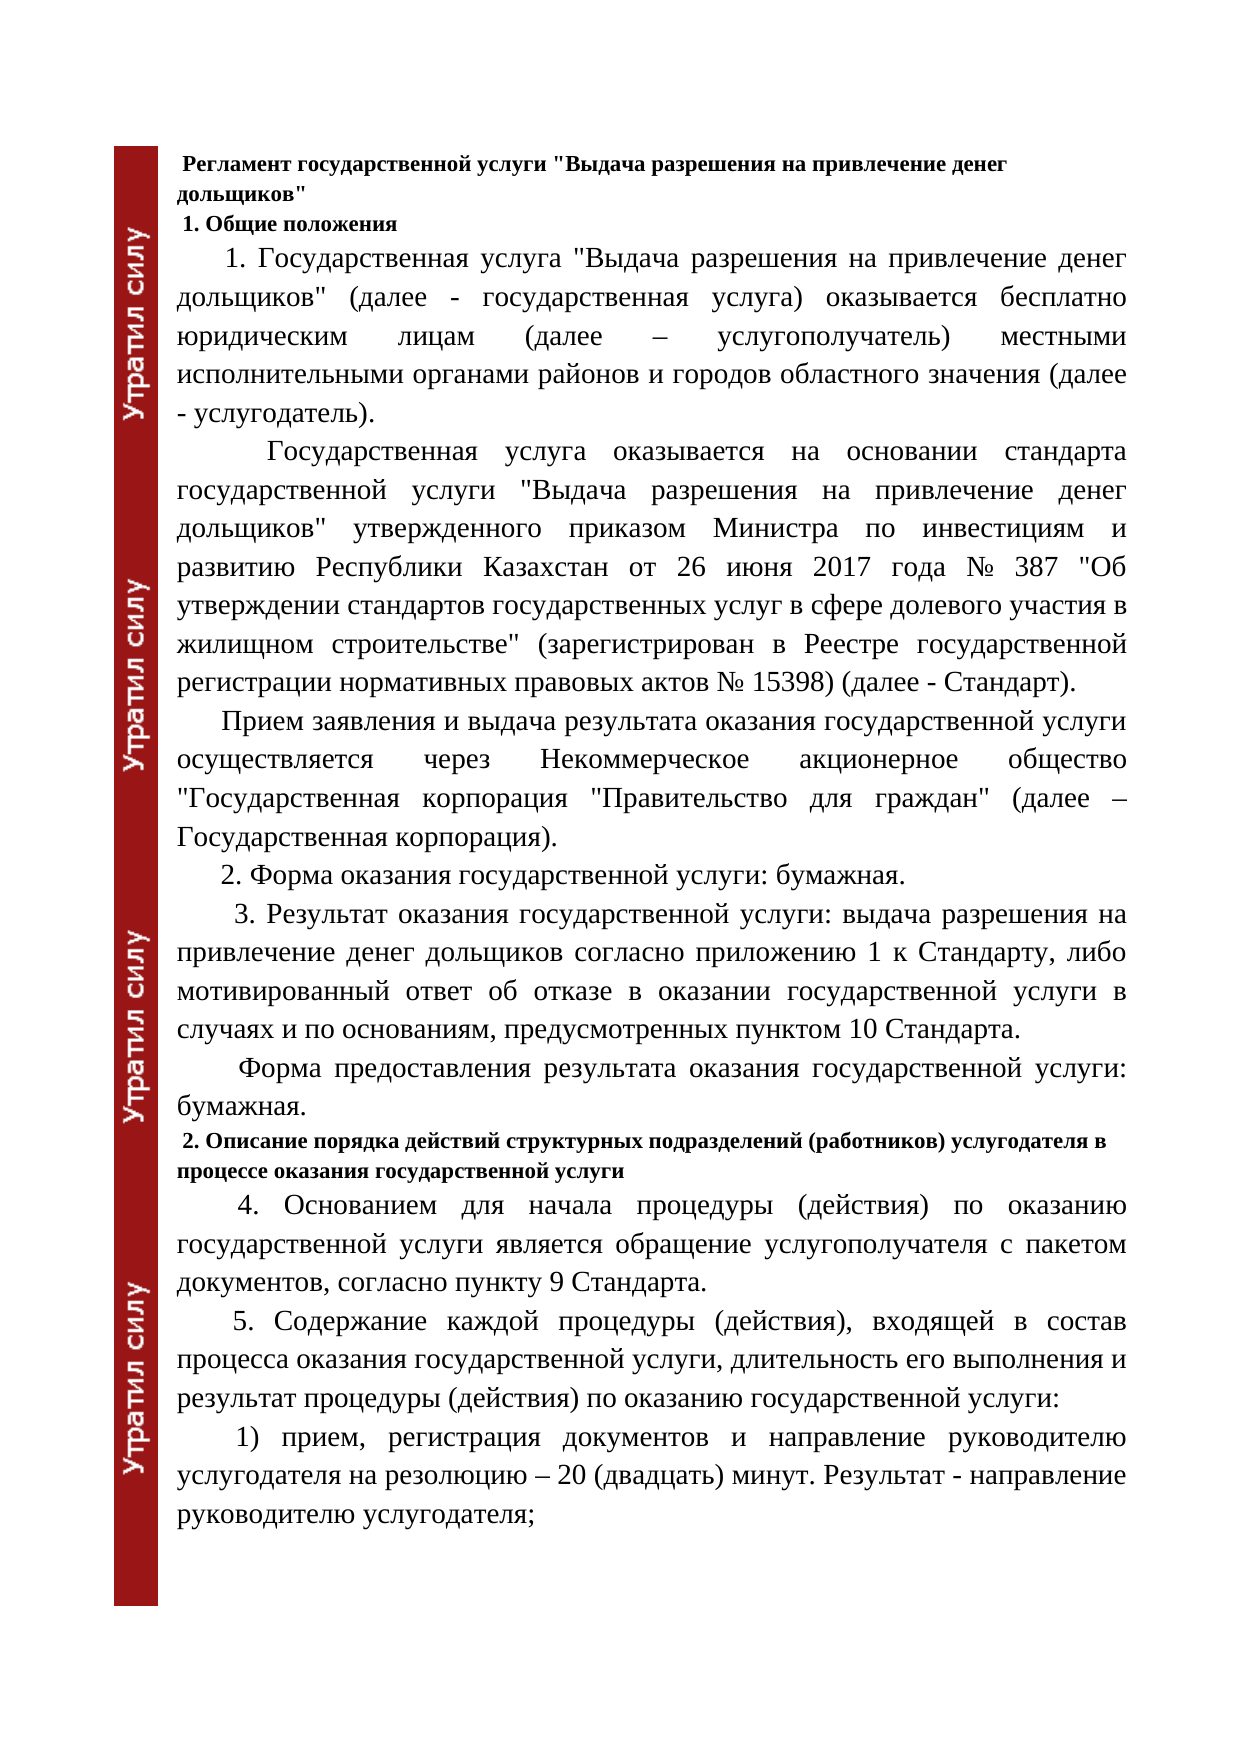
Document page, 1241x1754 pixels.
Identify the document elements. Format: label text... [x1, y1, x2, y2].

text Регламент государственной услуги "Выдача разрешения на привлечение денег дольщиков" [112, 150, 1128, 207]
text 2. Форма оказания государственной услуги: бумажная. [112, 857, 1128, 891]
picture [114, 698, 158, 703]
picture [114, 146, 158, 150]
picture [114, 1414, 158, 1419]
picture [114, 237, 158, 241]
text 3. Результат оказания государственной услуги: выдача разрешения на привлечение денег дольщиков согласно приложению 1 к Стандарту, либо мотивированный ответ об отказе в оказании государственной услуги в случаях и по основаниям, предусмотренных пунктом 10 Стандарта. [112, 896, 1128, 1045]
picture [114, 1045, 158, 1050]
text 5. Содержание каждой процедуры (действия), входящей в состав процесса оказания государственной услуги, длительность его выполнения и результат процедуры (действия) по оказанию государственной услуги: [112, 1303, 1128, 1414]
picture [114, 428, 158, 433]
text Государственная услуга оказывается на основании стандарта государственной услуги "Выдача разрешения на привлечение денег дольщиков" утвержденного приказом Министра по инвестициям и развитию Республики Казахстан от 26 июня 2017 года № 387 "Об утверждении стандартов государственных услуг в сфере долевого участия в жилищном строительстве" (зарегистрирован в Реестре государственной регистрации нормативных правовых актов № 15398) (далее - Стандарт). [112, 433, 1128, 698]
text Форма предоставления результата оказания государственной услуги: бумажная. [112, 1050, 1128, 1122]
text 1. Общие положения [112, 210, 1128, 237]
picture [114, 1298, 158, 1303]
picture [114, 1529, 158, 1606]
picture [114, 852, 158, 857]
text 2. Описание порядка действий структурных подразделений (работников) услугодателя в процессе оказания государственной услуги [112, 1127, 1128, 1184]
picture [114, 891, 158, 896]
text Прием заявления и выдача результата оказания государственной услуги осуществляется через Некоммерческое акционерное общество "Государственная корпорация "Правительство для граждан" (далее – Государственная корпорация). [112, 703, 1128, 852]
text 4. Основанием для начала процедуры (действия) по оказанию государственной услуги является обращение услугополучателя с пакетом документов, согласно пункту 9 Стандарта. [112, 1187, 1128, 1298]
text 1. Государственная услуга "Выдача разрешения на привлечение денег дольщиков" (далее - государственная услуга) оказывается бесплатно юридическим лицам (далее – услугополучатель) местными исполнительными органами районов и городов областного значения (далее - услугодатель). [112, 241, 1128, 428]
text 1) прием, регистрация документов и направление руководителю услугодателя на резолюцию – 20 (двадцать) минут. Результат - направление руководителю услугодателя; [112, 1419, 1128, 1529]
picture [114, 1122, 158, 1127]
